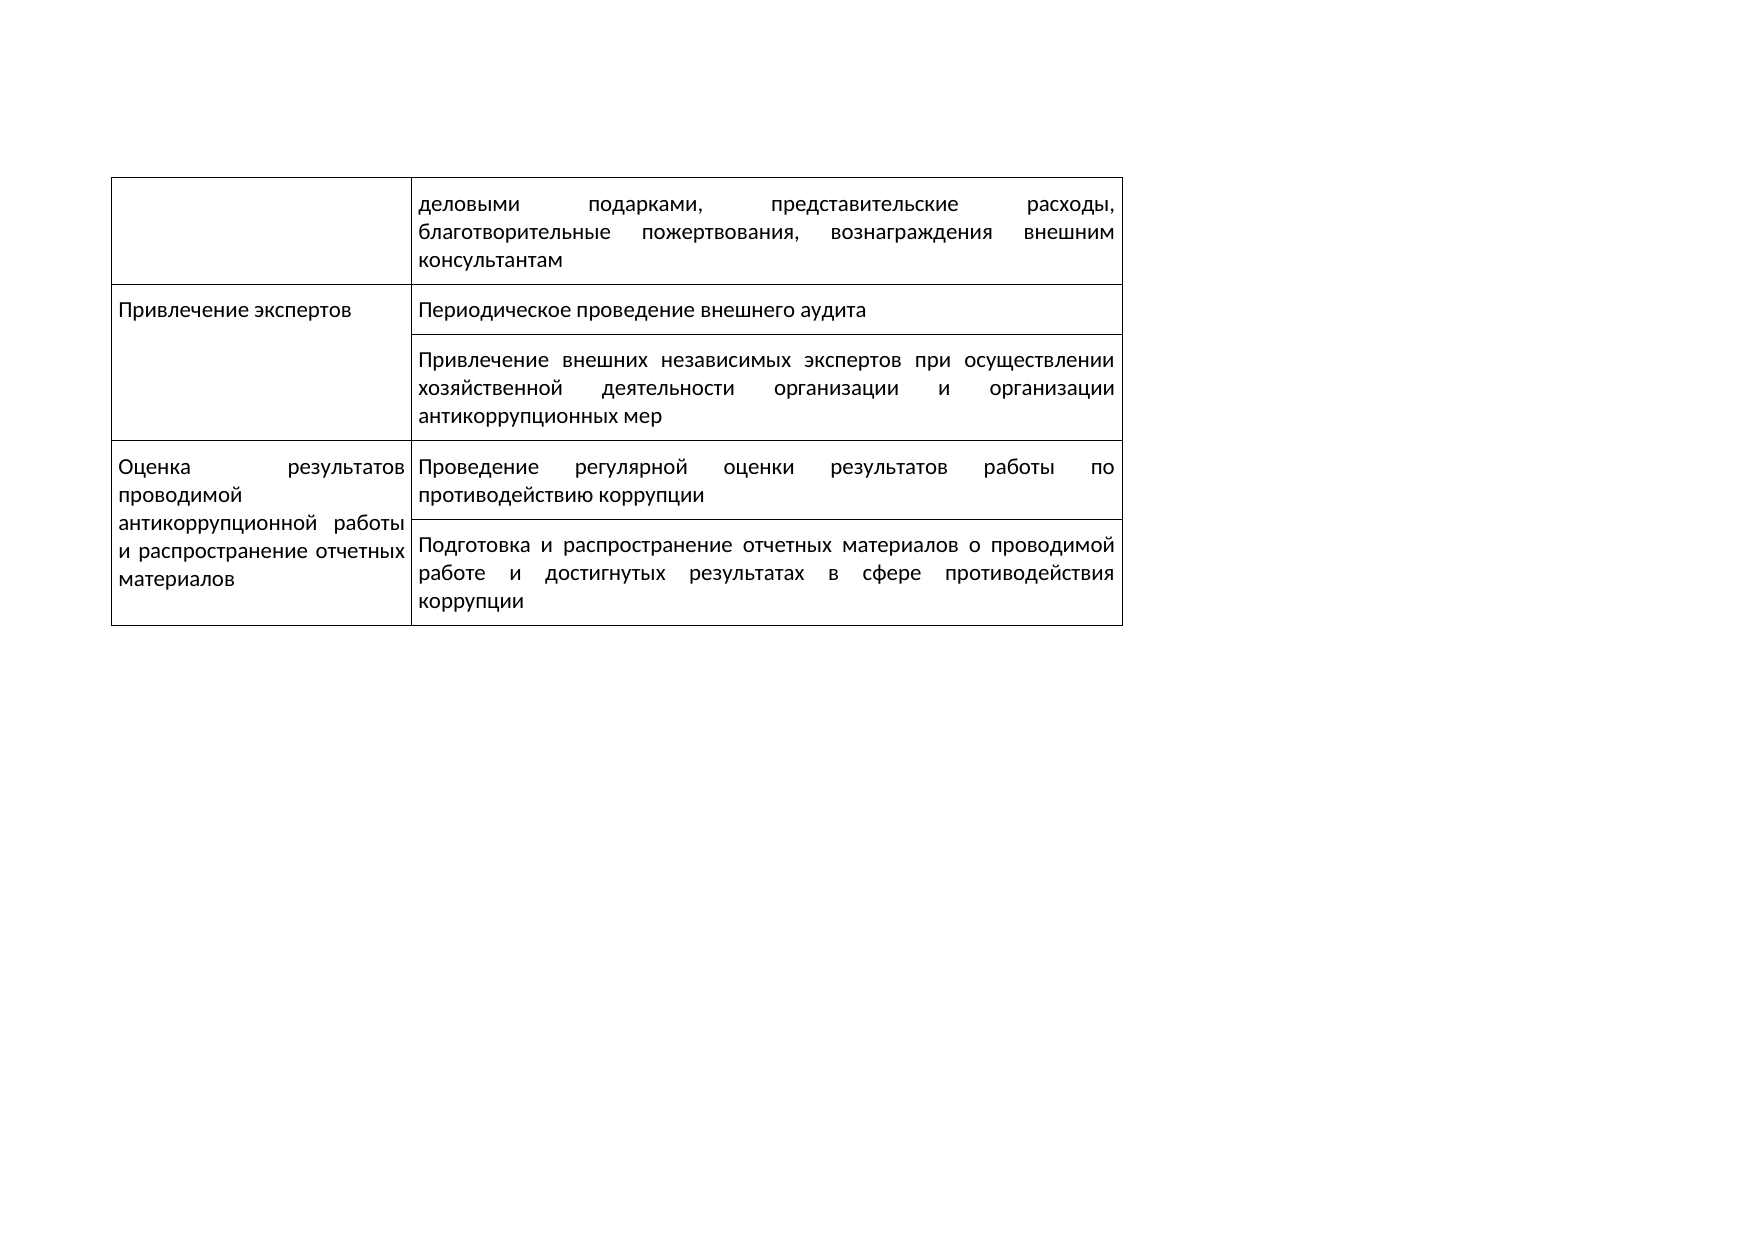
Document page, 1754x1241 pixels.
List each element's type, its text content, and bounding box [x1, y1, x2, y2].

table_cell Оценка результатов проводимой антикоррупционной работы и распространение отчетных материалов [112, 441, 411, 625]
table_cell Подготовка и распространение отчетных материалов о проводимой работе и достигнутых результатах в сфере противодействия коррупции [412, 520, 1122, 625]
table_cell Привлечение внешних независимых экспертов при осуществлении хозяйственной деятельности организации и организации антикоррупционных мер [412, 335, 1122, 440]
table_cell Привлечение экспертов [112, 285, 411, 440]
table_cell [412, 178, 1122, 283]
table_cell Проведение регулярной оценки результатов работы по противодействию коррупции [412, 441, 1122, 518]
table_cell Периодическое проведение внешнего аудита [412, 285, 1122, 334]
